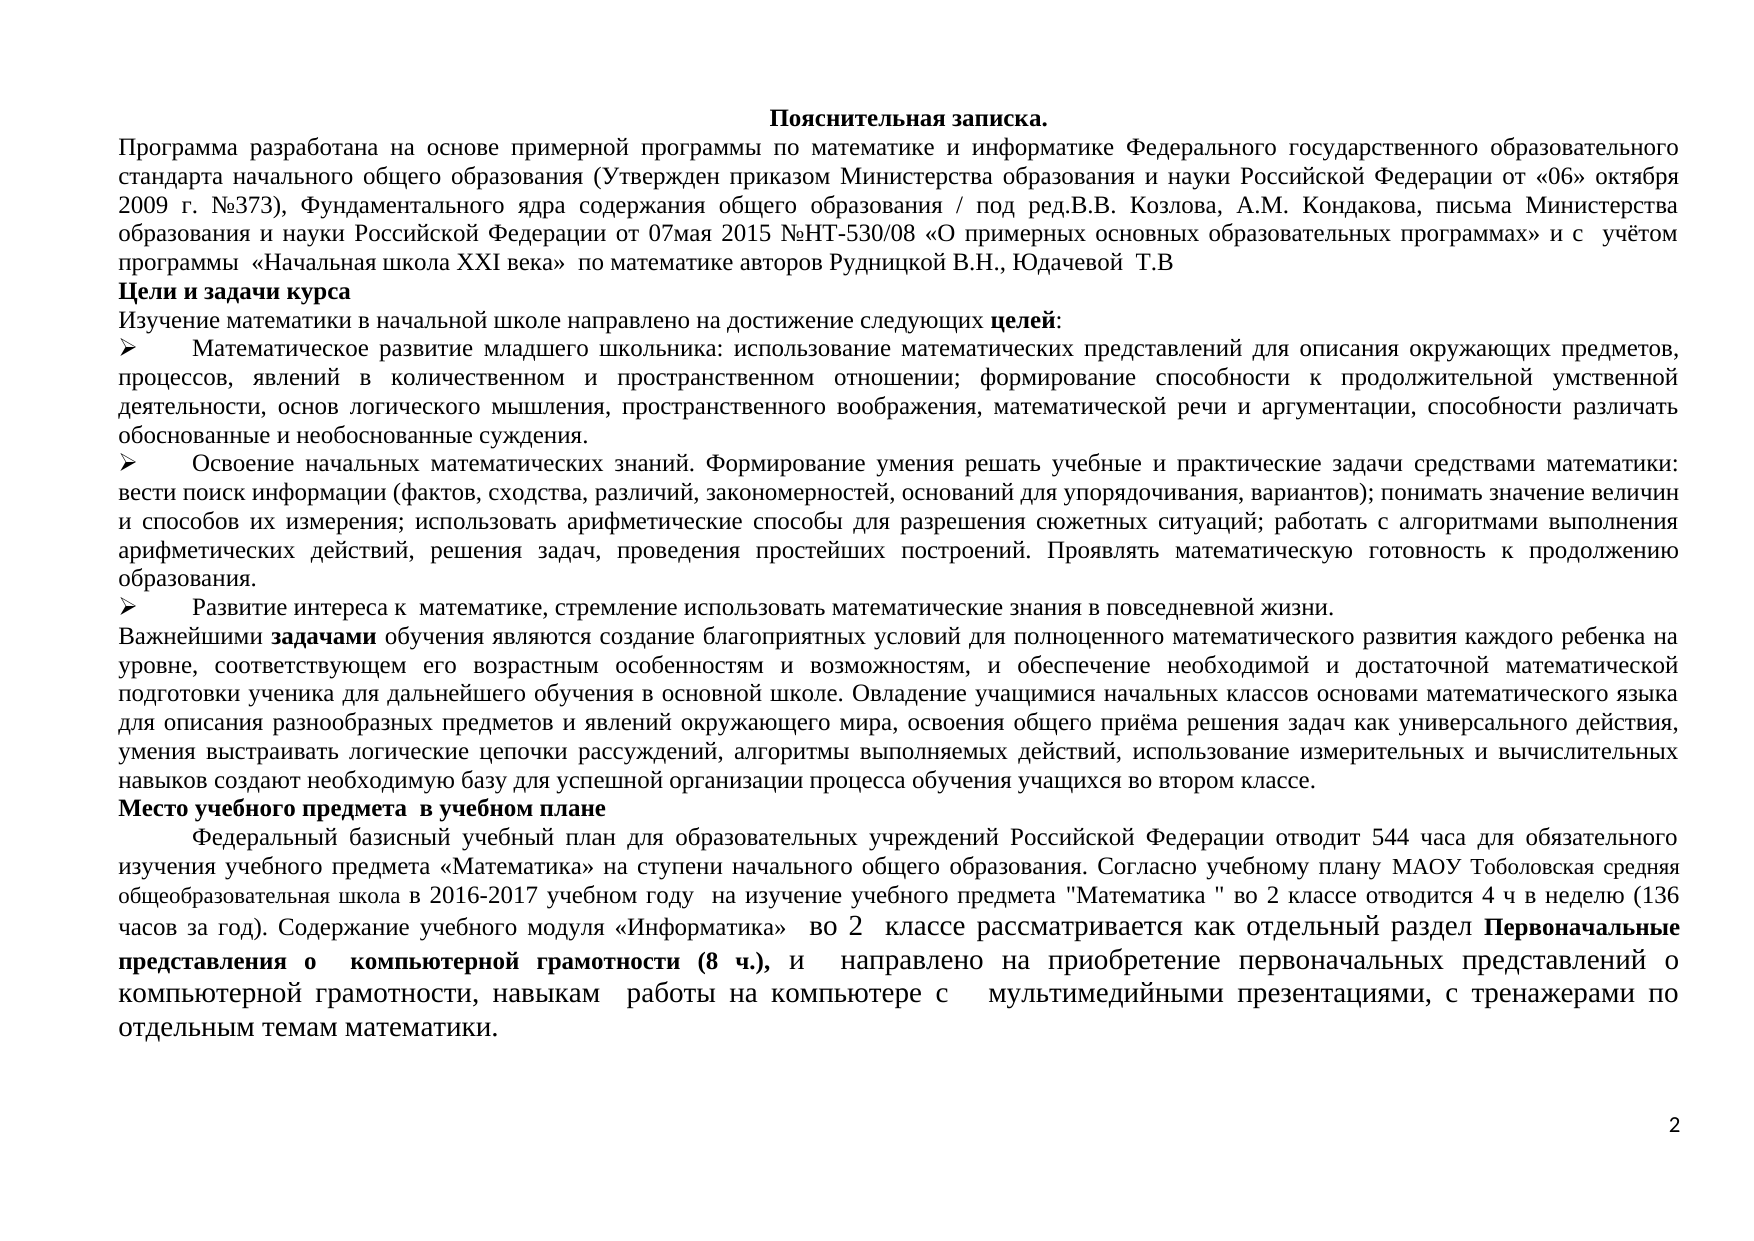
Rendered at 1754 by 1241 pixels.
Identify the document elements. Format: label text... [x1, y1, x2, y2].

list Важнейшими задачами обучения являются создание благоприятных условий для полноценного математического развития каждого ребенка на уровне, соответствующем его возрастным особенностям и возможностям, и обеспечение необходимой и достаточной математической подготовки ученика для дальнейшего обучения в основной школе. Овладение учащимися начальных классов основами математического языка для описания разнообразных предметов и явлений окружающего мира, освоения общего приёма решения задач как универсального действия, умения выстраивать логические цепочки рассуждений, алгоритмы выполняемых действий, использование измерительных и вычислительных навыков создают необходимую базу для успешной организации процесса обучения учащихся во втором классе. [118, 621, 1680, 793]
text Пояснительная записка. [118, 103, 1680, 132]
list Освоение начальных математических знаний. Формирование умения решать учебные и практические задачи средствами математики: вести поиск информации (фактов, сходства, различий, закономерностей, оснований для упорядочивания, вариантов); понимать значение величин и способов их измерения; использовать арифметические способы для разрешения сюжетных ситуаций; работать с алгоритмами выполнения арифметических действий, решения задач, проведения простейших построений. Проявлять математическую готовность к продолжению образования. [118, 448, 1680, 592]
list Развитие интереса к математике, стремление использовать математические знания в повседневной жизни. [118, 592, 1680, 621]
text Цели и задачи курса [118, 276, 1680, 305]
text Программа разработана на основе примерной программы по математике и информатике Федерального государственного образовательного стандарта начального общего образования (Утвержден приказом Министерства образования и науки Российской Федерации от «06» октября . №373), Фундаментального ядра содержания общего образования / под ред.В.В. Козлова, А.М. Кондакова, письма Министерства образования и науки Российской Федерации от 07мая 2015 №НТ-530/08 «О примерных основных образовательных программах» и с учётом программы «Начальная школа XXI века» по математике авторов Рудницкой В.Н., Юдачевой Т.В [118, 132, 1680, 276]
text Изучение математики в начальной школе направлено на достижение следующих целей: [118, 305, 1680, 333]
text Место учебного предмета в учебном плане [118, 793, 1680, 822]
list Математическое развитие младшего школьника: использование математических представлений для описания окружающих предметов, процессов, явлений в количественном и пространственном отношении; формирование способности к продолжительной умственной деятельности, основ логического мышления, пространственного воображения, математической речи и аргументации, способности различать обоснованные и необоснованные суждения. [118, 333, 1680, 448]
text Федеральный базисный учебный план для образовательных учреждений Российской Федерации отводит 544 часа для обязательного изучения учебного предмета «Математика» на ступени начального общего образования. Согласно учебному плану МАОУ Тоболовская средняя общеобразовательная школа в 2016-2017 учебном году на изучение учебного предмета "Математика " во 2 классе отводится 4 ч в неделю (136 часов за год). Содержание учебного модуля «Информатика» во 2 классе рассматривается как отдельный раздел Первоначальные представления о компьютерной грамотности (8 ч.), и направлено на приобретение первоначальных представлений о компьютерной грамотности, навыкам работы на компьютере с мультимедийными презентациями, с тренажерами по отдельным темам математики. [118, 822, 1680, 1043]
